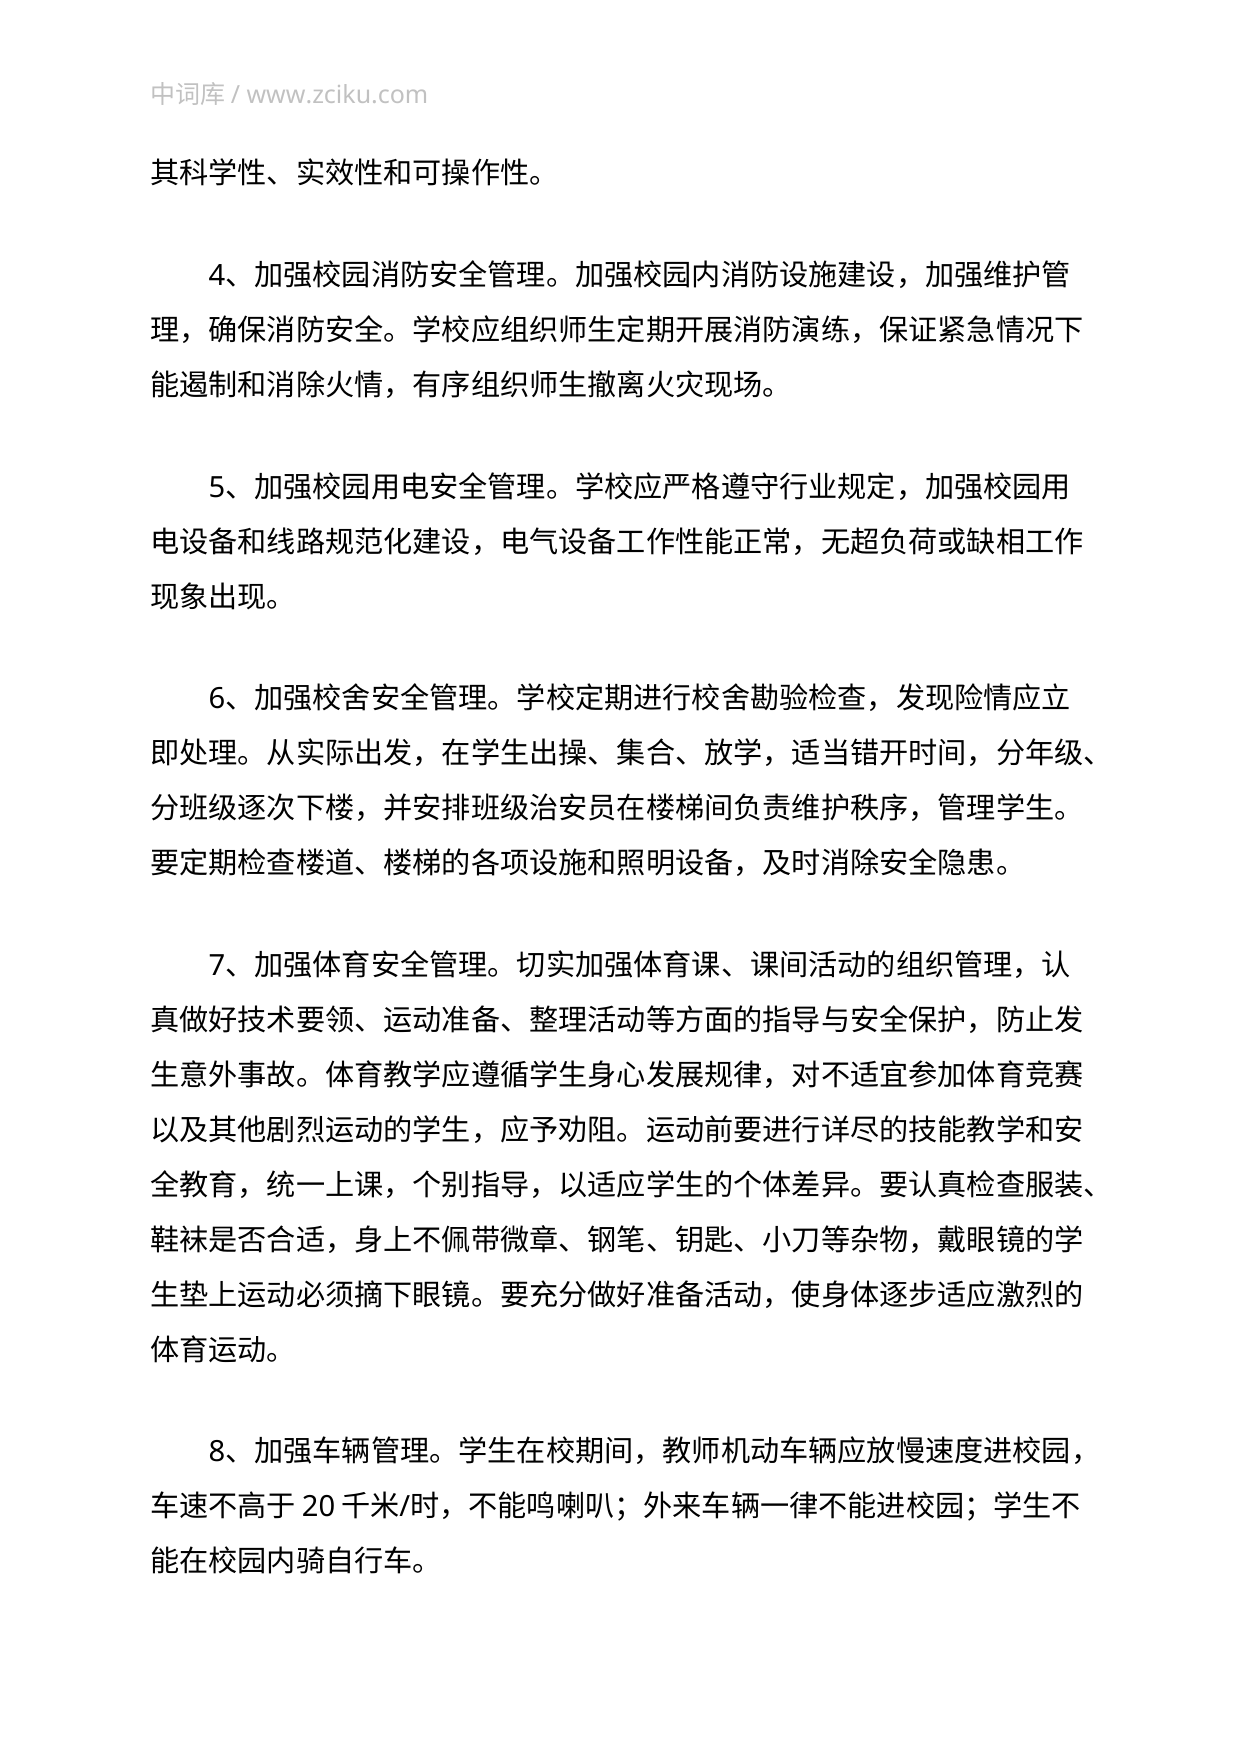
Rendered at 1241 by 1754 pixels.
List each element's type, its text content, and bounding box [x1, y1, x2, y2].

text 4、加强校园消防安全管理。加强校园内消防设施建设，加强维护管理，确保消防安全。学校应组织师生定期开展消防演练，保证紧急情况下能遏制和消除火情，有序组织师生撤离火灾现场。 [150, 252, 1090, 404]
text 5、加强校园用电安全管理。学校应严格遵守行业规定，加强校园用电设备和线路规范化建设，电气设备工作性能正常，无超负荷或缺相工作现象出现。 [150, 463, 1090, 616]
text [150, 150, 1090, 192]
text 8、加强车辆管理。学生在校期间，教师机动车辆应放慢速度进校园，车速不高于20千米/时，不能鸣喇叭；外来车辆一律不能进校园；学生不能在校园内骑自行车。 [150, 1428, 1090, 1580]
text 7、加强体育安全管理。切实加强体育课、课间活动的组织管理，认真做好技术要领、运动准备、整理活动等方面的指导与安全保护，防止发生意外事故。体育教学应遵循学生身心发展规律，对不适宜参加体育竞赛以及其他剧烈运动的学生，应予劝阻。运动前要进行详尽的技能教学和安全教育，统一上课，个别指导，以适应学生的个体差异。要认真检查服装、鞋袜是否合适，身上不佩带微章、钢笔、钥匙、小刀等杂物，戴眼镜的学生垫上运动必须摘下眼镜。要充分做好准备活动，使身体逐步适应激烈的体育运动。 [150, 942, 1090, 1368]
text 6、加强校舍安全管理。学校定期进行校舍勘验检查，发现险情应立即处理。从实际出发，在学生出操、集合、放学，适当错开时间，分年级、分班级逐次下楼，并安排班级治安员在楼梯间负责维护秩序，管理学生。要定期检查楼道、楼梯的各项设施和照明设备，及时消除安全隐患。 [150, 675, 1090, 882]
